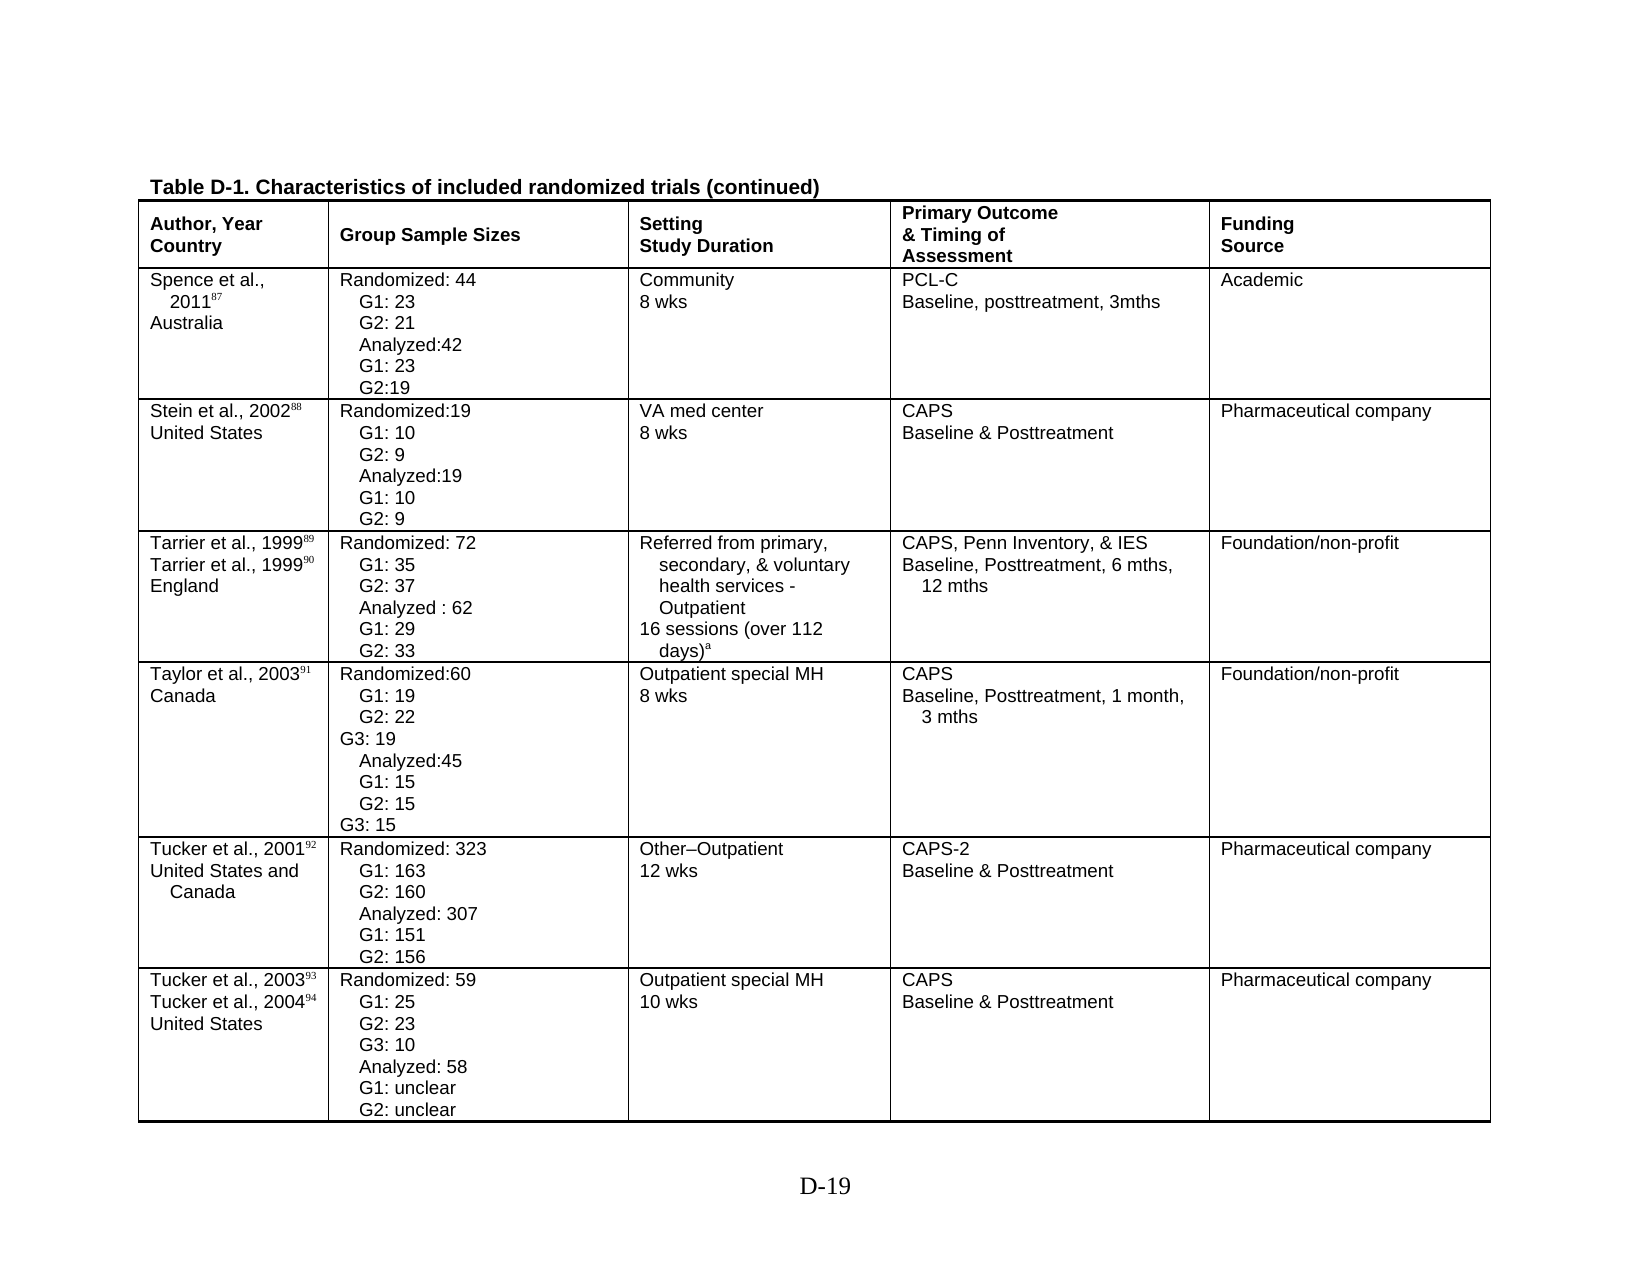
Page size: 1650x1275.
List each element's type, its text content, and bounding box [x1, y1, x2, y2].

table_cell Randomized:19 G1: 10 G2: 9 Analyzed:19 G1: 10 G2: 9 [329, 400, 628, 530]
table_cell Randomized: 323 G1: 163 G2: 160 Analyzed: 307 G1: 151 G2: 156 [329, 838, 628, 967]
table_cell PCL-C Baseline, posttreatment, 3mths [891, 269, 1209, 398]
table_cell Pharmaceutical company [1210, 838, 1490, 967]
table_header Funding Source [1210, 202, 1490, 267]
table_cell Academic [1210, 269, 1490, 398]
table_header Setting Study Duration [629, 202, 890, 267]
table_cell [139, 969, 328, 1120]
table_cell Stein et al., 200288 United States [139, 400, 328, 530]
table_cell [891, 969, 1209, 1120]
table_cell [1210, 969, 1490, 1120]
table_header Primary Outcome & Timing of Assessment [891, 202, 1209, 267]
table_cell VA med center 8 wks [629, 400, 890, 530]
table_cell Other–Outpatient 12 wks [629, 838, 890, 967]
table_cell CAPS Baseline & Posttreatment [891, 400, 1209, 530]
table_cell Foundation/non-profit [1210, 663, 1490, 836]
table_cell Randomized: 44 G1: 23 G2: 21 Analyzed:42 G1: 23 G2:19 [329, 269, 628, 398]
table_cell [329, 969, 628, 1120]
table_cell Pharmaceutical company [1210, 400, 1490, 530]
table_cell Randomized:60 G1: 19 G2: 22 G3: 19 Analyzed:45 G1: 15 G2: 15 G3: 15 [329, 663, 628, 836]
table_cell Community 8 wks [629, 269, 890, 398]
table_header Group Sample Sizes [329, 202, 628, 267]
table_cell Outpatient special MH 8 wks [629, 663, 890, 836]
table_cell CAPS, Penn Inventory, & IES Baseline, Posttreatment, 6 mths, 12 mths [891, 532, 1209, 661]
table_header Author, Year Country [139, 202, 328, 267]
table_cell CAPS Baseline, Posttreatment, 1 month, 3 mths [891, 663, 1209, 836]
title Table D-1. Characteristics of included randomized trials (continued) [150, 175, 1500, 199]
table_cell Randomized: 72 G1: 35 G2: 37 Analyzed : 62 G1: 29 G2: 33 [329, 532, 628, 661]
table_cell Tucker et al., 200192 United States and Canada [139, 838, 328, 967]
table_cell CAPS-2 Baseline & Posttreatment [891, 838, 1209, 967]
table_cell Taylor et al., 200391 Canada [139, 663, 328, 836]
table_cell Foundation/non-profit [1210, 532, 1490, 661]
table_cell Tarrier et al., 199989 Tarrier et al., 199990 England [139, 532, 328, 661]
table_cell Referred from primary, secondary, & voluntary health services - Outpatient 16 sessions (over 112 days)a [629, 532, 890, 661]
table_cell Spence et al., 201187 Australia [139, 269, 328, 398]
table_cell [629, 969, 890, 1120]
